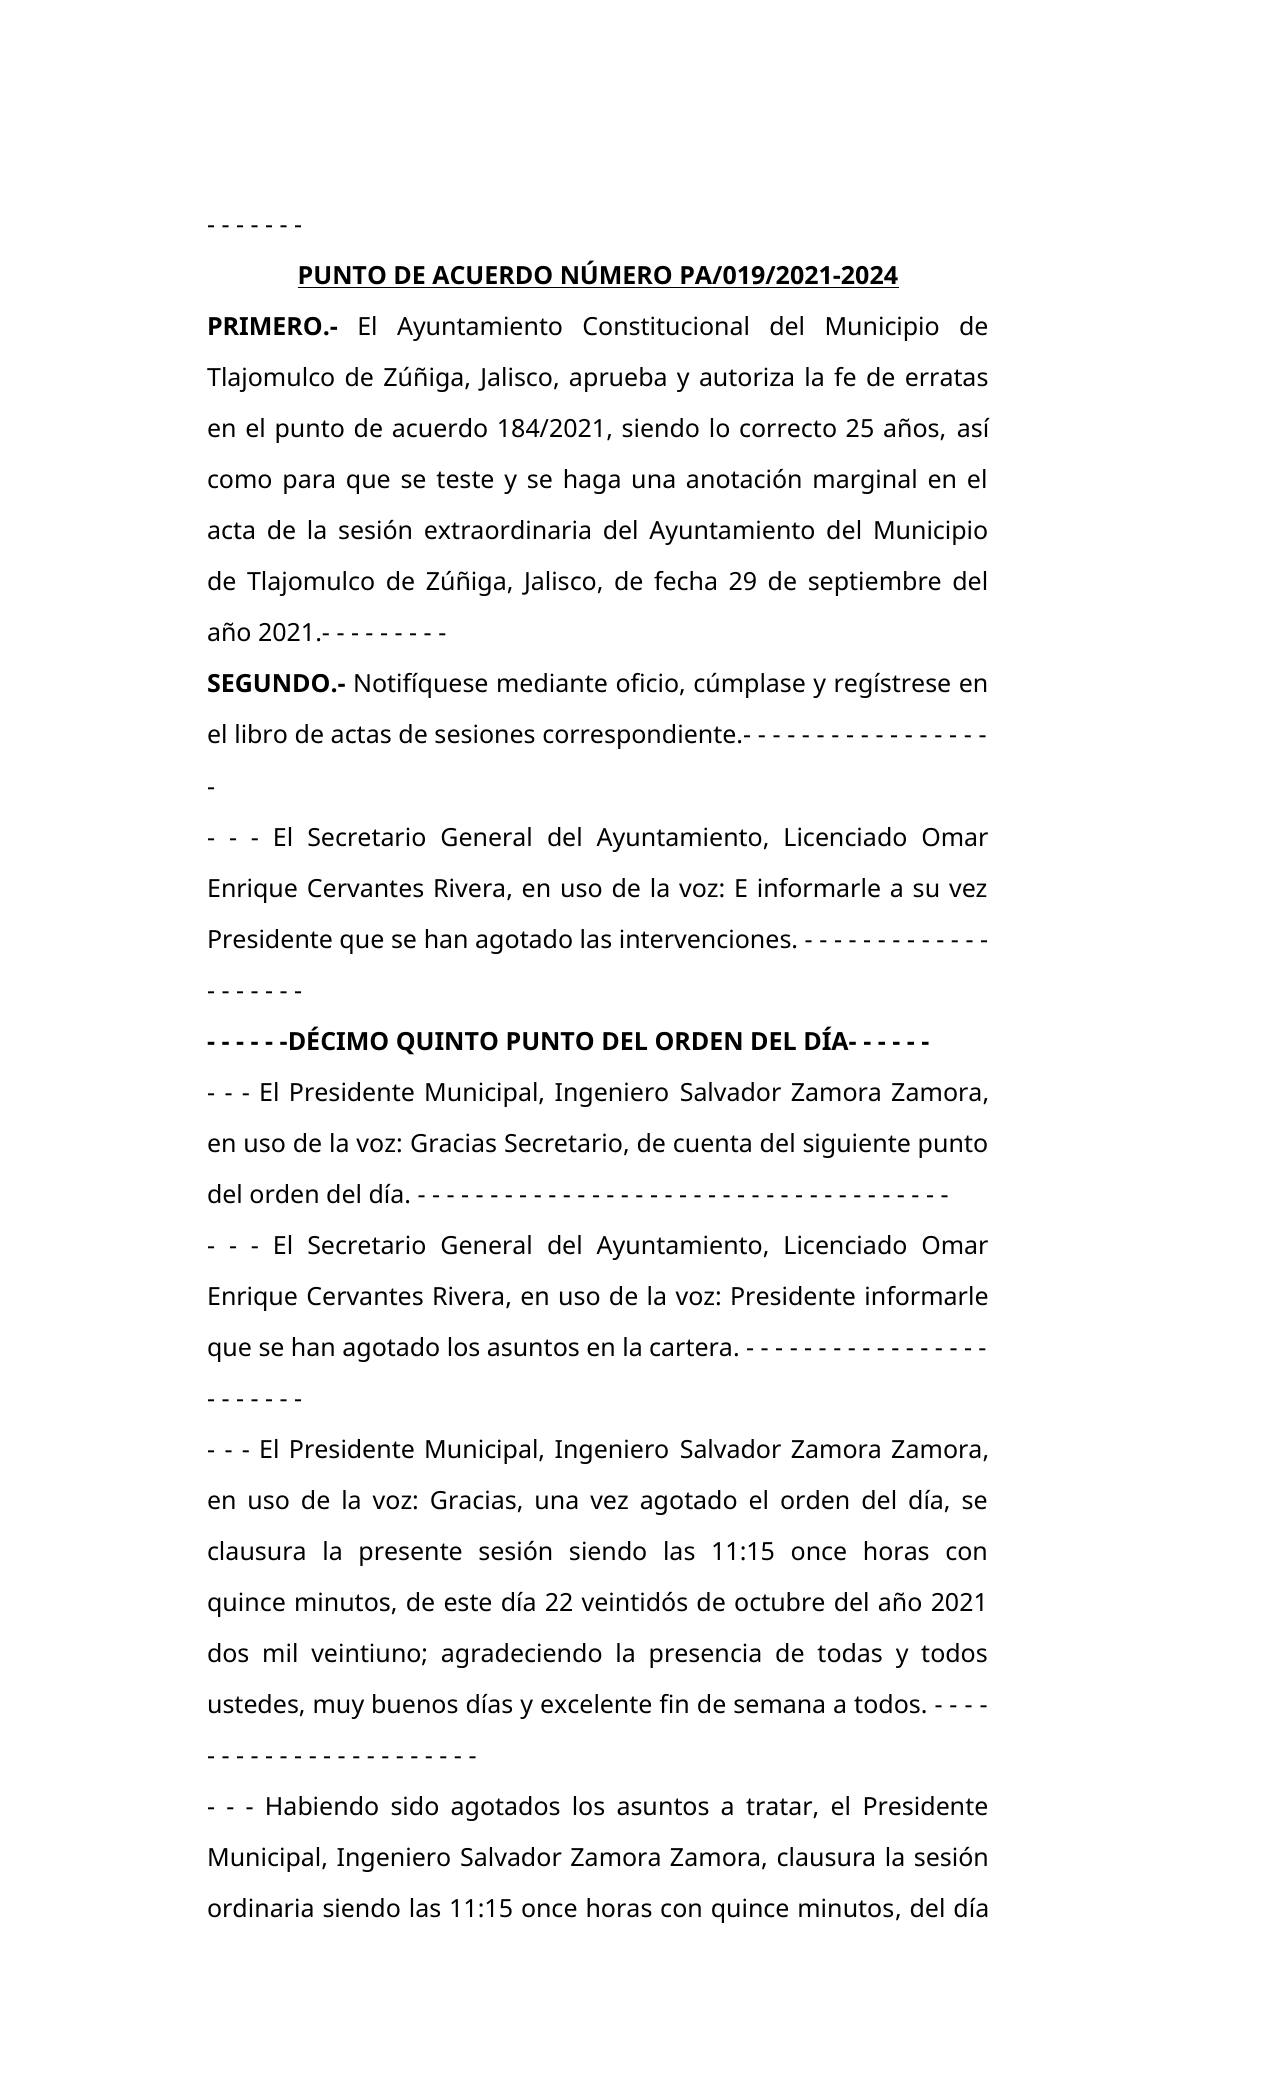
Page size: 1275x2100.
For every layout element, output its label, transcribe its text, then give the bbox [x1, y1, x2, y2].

text - - - - - -DÉCIMO QUINTO PUNTO DEL ORDEN DEL DÍA- - - - - - [207, 1023, 989, 1057]
text PRIMERO.- El Ayuntamiento Constitucional del Municipio de Tlajomulco de Zúñiga, Jalisco, aprueba y autoriza la fe de erratas en el punto de acuerdo 184/2021, siendo lo correcto 25 años, así como para que se teste y se haga una anotación marginal en el acta de la sesión extraordinaria del Ayuntamiento del Municipio de Tlajomulco de Zúñiga, Jalisco, de fecha 29 de septiembre del año 2021.- - - - - - - - - [207, 309, 989, 649]
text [207, 1789, 989, 1925]
text PUNTO DE ACUERDO NÚMERO PA/019/2021-2024 [207, 258, 989, 292]
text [207, 207, 989, 241]
text SEGUNDO.- Notifíquese mediante oficio, cúmplase y regístrese en el libro de actas de sesiones correspondiente.- - - - - - - - - - - - - - - - - - [207, 666, 989, 802]
text - - - El Secretario General del Ayuntamiento, Licenciado Omar Enrique Cervantes Rivera, en uso de la voz: Presidente informarle que se han agotado los asuntos en la cartera. - - - - - - - - - - - - - - - - - - - - - - - - [207, 1228, 989, 1415]
text - - - El Presidente Municipal, Ingeniero Salvador Zamora Zamora, en uso de la voz: Gracias, una vez agotado el orden del día, se clausura la presente sesión siendo las 11:15 once horas con quince minutos, de este día 22 veintidós de octubre del año 2021 dos mil veintiuno; agradeciendo la presencia de todas y todos ustedes, muy buenos días y excelente fin de semana a todos. - - - - - - - - - - - - - - - - - - - - - - - [207, 1432, 989, 1772]
text - - - El Secretario General del Ayuntamiento, Licenciado Omar Enrique Cervantes Rivera, en uso de la voz: E informarle a su vez Presidente que se han agotado las intervenciones. - - - - - - - - - - - - - - - - - - - - [207, 819, 989, 1006]
text - - - El Presidente Municipal, Ingeniero Salvador Zamora Zamora, en uso de la voz: Gracias Secretario, de cuenta del siguiente punto del orden del día. - - - - - - - - - - - - - - - - - - - - - - - - - - - - - - - - - - - - - [207, 1074, 989, 1211]
